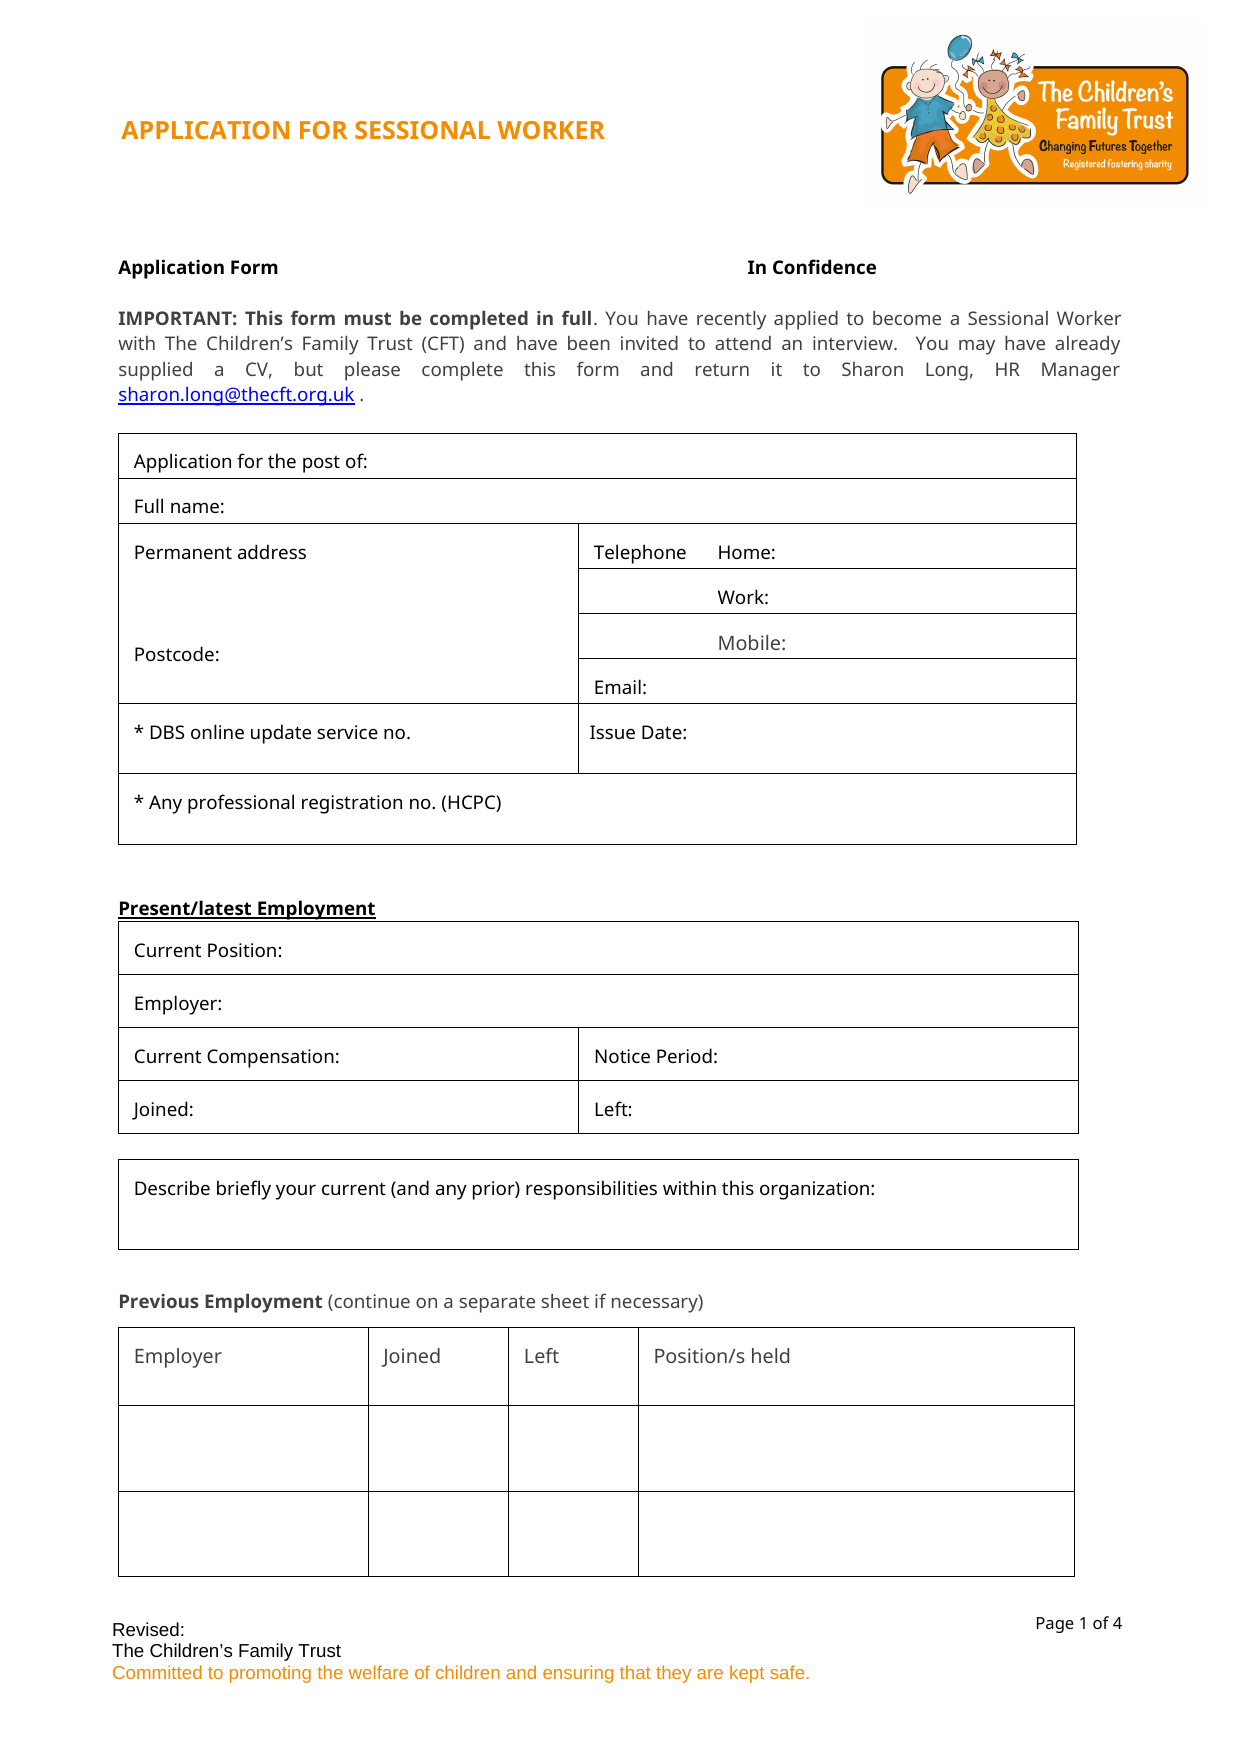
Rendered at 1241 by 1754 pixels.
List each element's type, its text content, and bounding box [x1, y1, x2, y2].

table_cell [639, 1492, 1074, 1576]
table_cell Work: [703, 569, 1076, 613]
text IMPORTANT: This form must be completed in full. You have recently applied to become a Sessional Worker with The Children’s Family Trust (CFT) and have been invited to attend an interview. You may have already supplied a CV, but please complete this form and return it to Sharon Long, HR Manager sharon.long@thecft.org.uk . [118, 305, 1122, 407]
table_cell Issue Date: [579, 704, 1076, 773]
subtitle Present/latest Employment [118, 896, 1122, 921]
table_cell [369, 1406, 508, 1491]
table_header Joined [369, 1328, 508, 1405]
table_cell * Any professional registration no. (HCPC) [119, 774, 1076, 843]
table_cell Notice Period: [579, 1028, 1078, 1080]
picture [862, 20, 1207, 208]
table_cell [509, 1406, 638, 1491]
table_cell [579, 614, 702, 658]
table_cell Telephone [579, 524, 702, 568]
text Previous Employment (continue on a separate sheet if necessary) [118, 1288, 1122, 1314]
table_cell [703, 659, 1076, 703]
table_cell Employer: [119, 975, 1078, 1027]
table_cell * DBS online update service no. [119, 704, 578, 773]
table_cell Email: [579, 659, 702, 703]
table_header Describe briefly your current (and any prior) responsibilities within this organization: [119, 1160, 1078, 1249]
table_cell [119, 1492, 368, 1576]
table_cell Mobile: [703, 614, 1076, 658]
table_cell Permanent address Postcode: [119, 524, 578, 703]
table_cell Left: [579, 1081, 1078, 1133]
table_cell [639, 1406, 1074, 1491]
table_cell [369, 1492, 508, 1576]
subtitle Application Form In Confidence [118, 254, 1122, 280]
table_cell Home: [703, 524, 1076, 568]
table_cell [579, 569, 702, 613]
table_cell Current Compensation: [119, 1028, 578, 1080]
table_cell Joined: [119, 1081, 578, 1133]
table_header Current Position: [119, 922, 1078, 974]
table_cell [509, 1492, 638, 1576]
table_cell [119, 1406, 368, 1491]
table_header Left [509, 1328, 638, 1405]
table_cell Full name: [119, 479, 1076, 523]
table_header Employer [119, 1328, 368, 1405]
table_header Application for the post of: [119, 434, 1076, 477]
table_header Position/s held [639, 1328, 1074, 1405]
